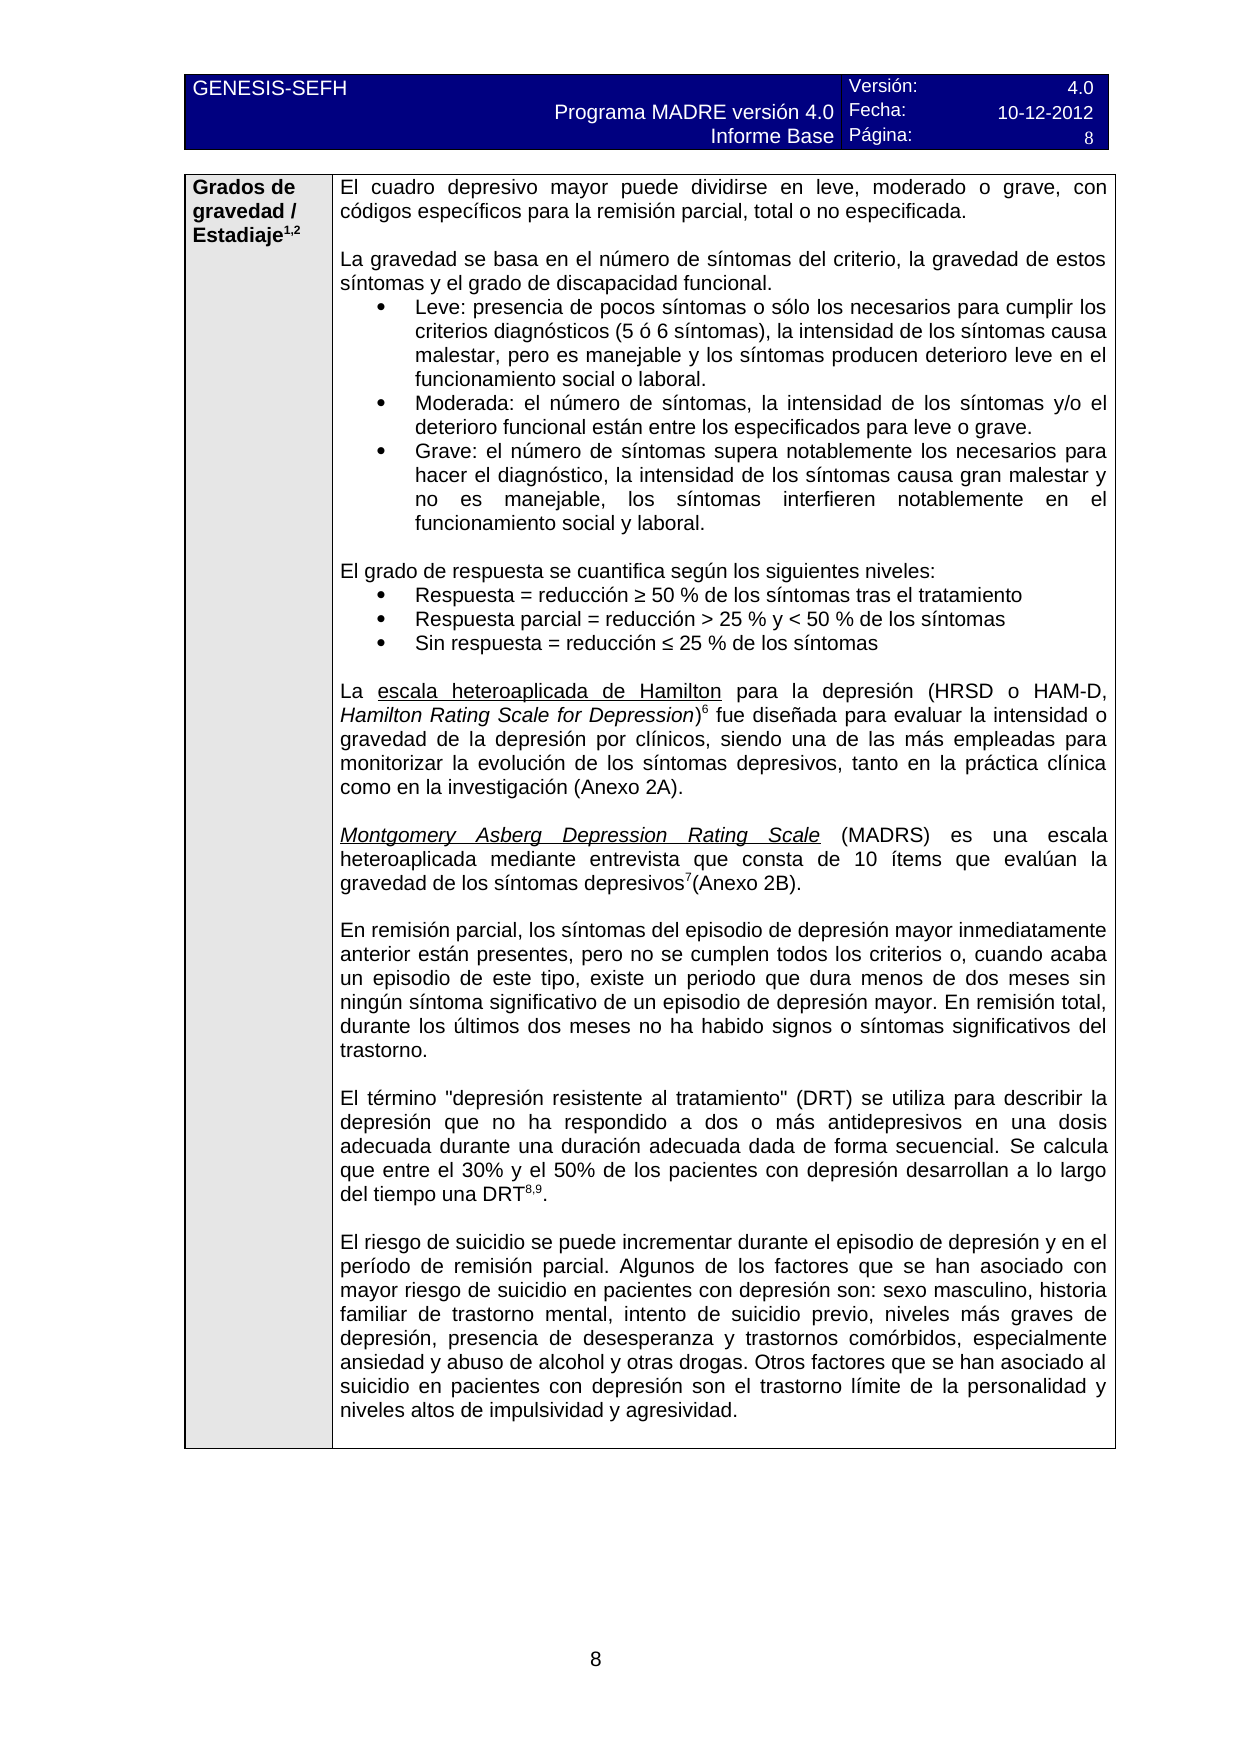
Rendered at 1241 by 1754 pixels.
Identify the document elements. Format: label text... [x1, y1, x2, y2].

table_cell El cuadro depresivo mayor puede dividirse en leve, moderado o grave, con códigos específicos para la remisión parcial, total o no especificada. La gravedad se basa en el número de síntomas del criterio, la gravedad de estos síntomas y el grado de discapacidad funcional. Leve: presencia de pocos síntomas o sólo los necesarios para cumplir los criterios diagnósticos (5 ó 6 síntomas), la intensidad de los síntomas causa malestar, pero es manejable y los síntomas producen deterioro leve en el funcionamiento social o laboral. Moderada: el número de síntomas, la intensidad de los síntomas y/o el deterioro funcional están entre los especificados para leve o grave. Grave: el número de síntomas supera notablemente los necesarios para hacer el diagnóstico, la intensidad de los síntomas causa gran malestar y no es manejable, los síntomas interfieren notablemente en el funcionamiento social y laboral. El grado de respuesta se cuantifica según los siguientes niveles: Respuesta = reducción ≥ 50 % de los síntomas tras el tratamiento Respuesta parcial = reducción > 25 % y < 50 % de los síntomas Sin respuesta = reducción ≤ 25 % de los síntomas La escala heteroaplicada de Hamilton para la depresión (HRSD o HAM-D, Hamilton Rating Scale for Depression)6 fue diseñada para evaluar la intensidad o gravedad de la depresión por clínicos, siendo una de las más empleadas para monitorizar la evolución de los síntomas depresivos, tanto en la práctica clínica como en la investigación (Anexo 2A). Montgomery Asberg Depression Rating Scale (MADRS) es una escala heteroaplicada mediante entrevista que consta de 10 ítems que evalúan la gravedad de los síntomas depresivos7(Anexo 2B). En remisión parcial, los síntomas del episodio de depresión mayor inmediatamente anterior están presentes, pero no se cumplen todos los criterios o, cuando acaba un episodio de este tipo, existe un periodo que dura menos de dos meses sin ningún síntoma significativo de un episodio de depresión mayor. En remisión total, durante los últimos dos meses no ha habido signos o síntomas significativos del trastorno. El término "depresión resistente al tratamiento" (DRT) se utiliza para describir la depresión que no ha respondido a dos o más antidepresivos en una dosis adecuada durante una duración adecuada dada de forma secuencial. Se calcula que entre el 30% y el 50% de los pacientes con depresión desarrollan a lo largo del tiempo una DRT8,9. El riesgo de suicidio se puede incrementar durante el episodio de depresión y en el período de remisión parcial. Algunos de los factores que se han asociado con mayor riesgo de suicidio en pacientes con depresión son: sexo masculino, historia familiar de trastorno mental, intento de suicidio previo, niveles más graves de depresión, presencia de desesperanza y trastornos comórbidos, especialmente ansiedad y abuso de alcohol y otras drogas. Otros factores que se han asociado al suicidio en pacientes con depresión son el trastorno límite de la personalidad y niveles altos de impulsividad y agresividad. [333, 175, 1115, 1448]
table_cell Grados de gravedad / Estadiaje1,2 [186, 175, 332, 1448]
